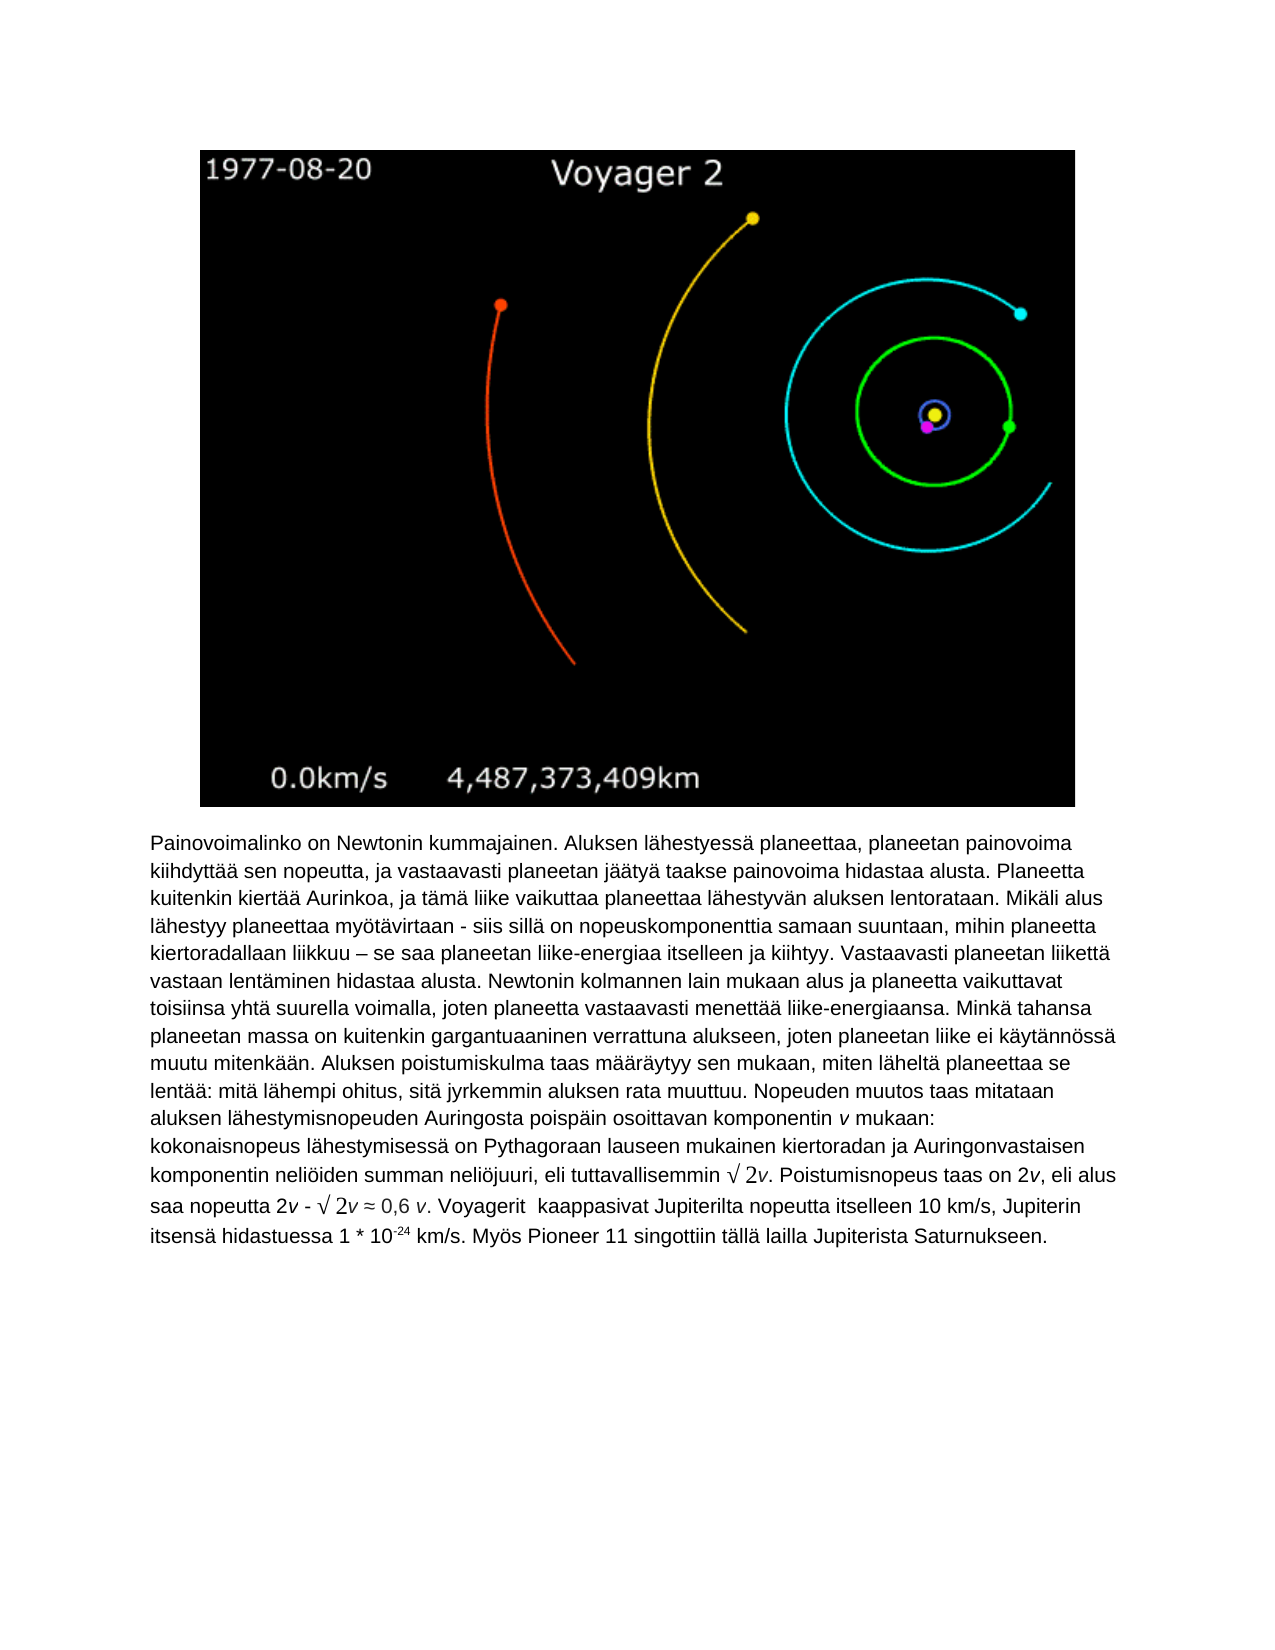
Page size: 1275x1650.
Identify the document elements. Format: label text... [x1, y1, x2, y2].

picture [200, 150, 1075, 807]
text Painovoimalinko on Newtonin kummajainen. Aluksen lähestyessä planeettaa, planeetan painovoima kiihdyttää sen nopeutta, ja vastaavasti planeetan jäätyä taakse painovoima hidastaa alusta. Planeetta kuitenkin kiertää Aurinkoa, ja tämä liike vaikuttaa planeettaa lähestyvän aluksen lentorataan. Mikäli alus lähestyy planeettaa myötävirtaan - siis sillä on nopeuskomponenttia samaan suuntaan, mihin planeetta kiertoradallaan liikkuu – se saa planeetan liike-energiaa itselleen ja kiihtyy. Vastaavasti planeetan liikettä vastaan lentäminen hidastaa alusta. Newtonin kolmannen lain mukaan alus ja planeetta vaikuttavat toisiinsa yhtä suurella voimalla, joten planeetta vastaavasti menettää liike-energiaansa. Minkä tahansa planeetan massa on kuitenkin gargantuaaninen verrattuna alukseen, joten planeetan liike ei käytännössä muutu mitenkään. Aluksen poistumiskulma taas määräytyy sen mukaan, miten läheltä planeettaa se lentää: mitä lähempi ohitus, sitä jyrkemmin aluksen rata muuttuu. Nopeuden muutos taas mitataan aluksen lähestymisnopeuden Auringosta poispäin osoittavan komponentin v mukaan: kokonaisnopeus lähestymisessä on Pythagoraan lauseen mukainen kiertoradan ja Auringonvastaisen komponentin neliöiden summan neliöjuuri, eli tuttavallisemmin v. Poistumisnopeus taas on 2v, eli alus saa nopeutta 2v - v ≈ 0,6 v. Voyagerit kaappasivat Jupiterilta nopeutta itselleen 10 km/s, Jupiterin itsensä hidastuessa 1 * 10-24 km/s. Myös Pioneer 11 singottiin tällä lailla Jupiterista Saturnukseen. [150, 831, 1125, 1247]
